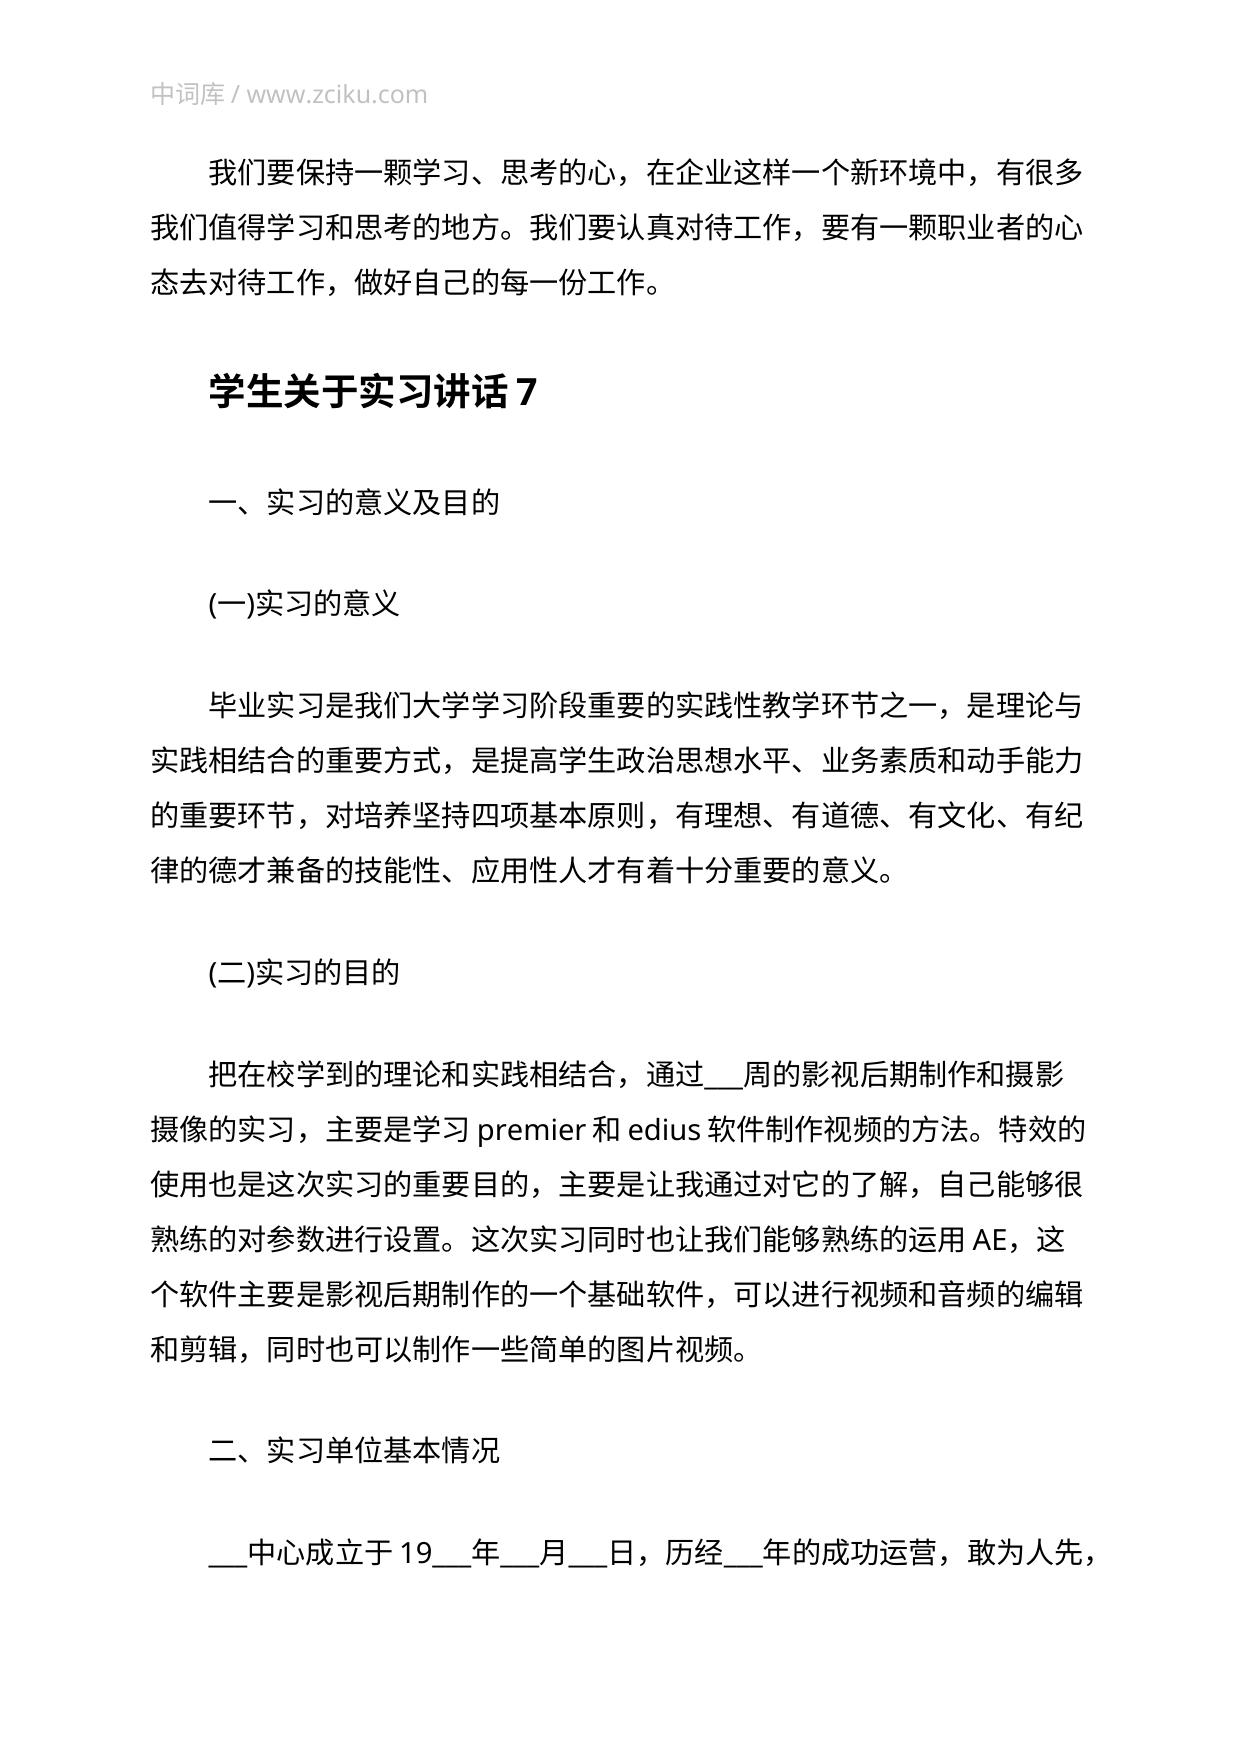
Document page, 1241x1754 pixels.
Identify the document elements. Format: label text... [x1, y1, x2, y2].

text 毕业实习是我们大学学习阶段重要的实践性教学环节之一，是理论与实践相结合的重要方式，是提高学生政治思想水平、业务素质和动手能力的重要环节，对培养坚持四项基本原则，有理想、有道德、有文化、有纪律的德才兼备的技能性、应用性人才有着十分重要的意义。 [150, 683, 1090, 890]
text 一、实习的意义及目的 [150, 479, 1090, 521]
text (二)实习的目的 [150, 949, 1090, 992]
text 我们要保持一颗学习、思考的心，在企业这样一个新环境中，有很多我们值得学习和思考的地方。我们要认真对待工作，要有一颗职业者的心态去对待工作，做好自己的每一份工作。 [150, 150, 1090, 302]
text 二、实习单位基本情况 [150, 1428, 1090, 1470]
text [150, 1530, 1090, 1572]
text 把在校学到的理论和实践相结合，通过___周的影视后期制作和摄影摄像的实习，主要是学习premier和edius软件制作视频的方法。特效的使用也是这次实习的重要目的，主要是让我通过对它的了解，自己能够很熟练的对参数进行设置。这次实习同时也让我们能够熟练的运用AE，这个软件主要是影视后期制作的一个基础软件，可以进行视频和音频的编辑和剪辑，同时也可以制作一些简单的图片视频。 [150, 1051, 1090, 1368]
text (一)实习的意义 [150, 581, 1090, 623]
text 学生关于实习讲话7 [150, 362, 1090, 416]
